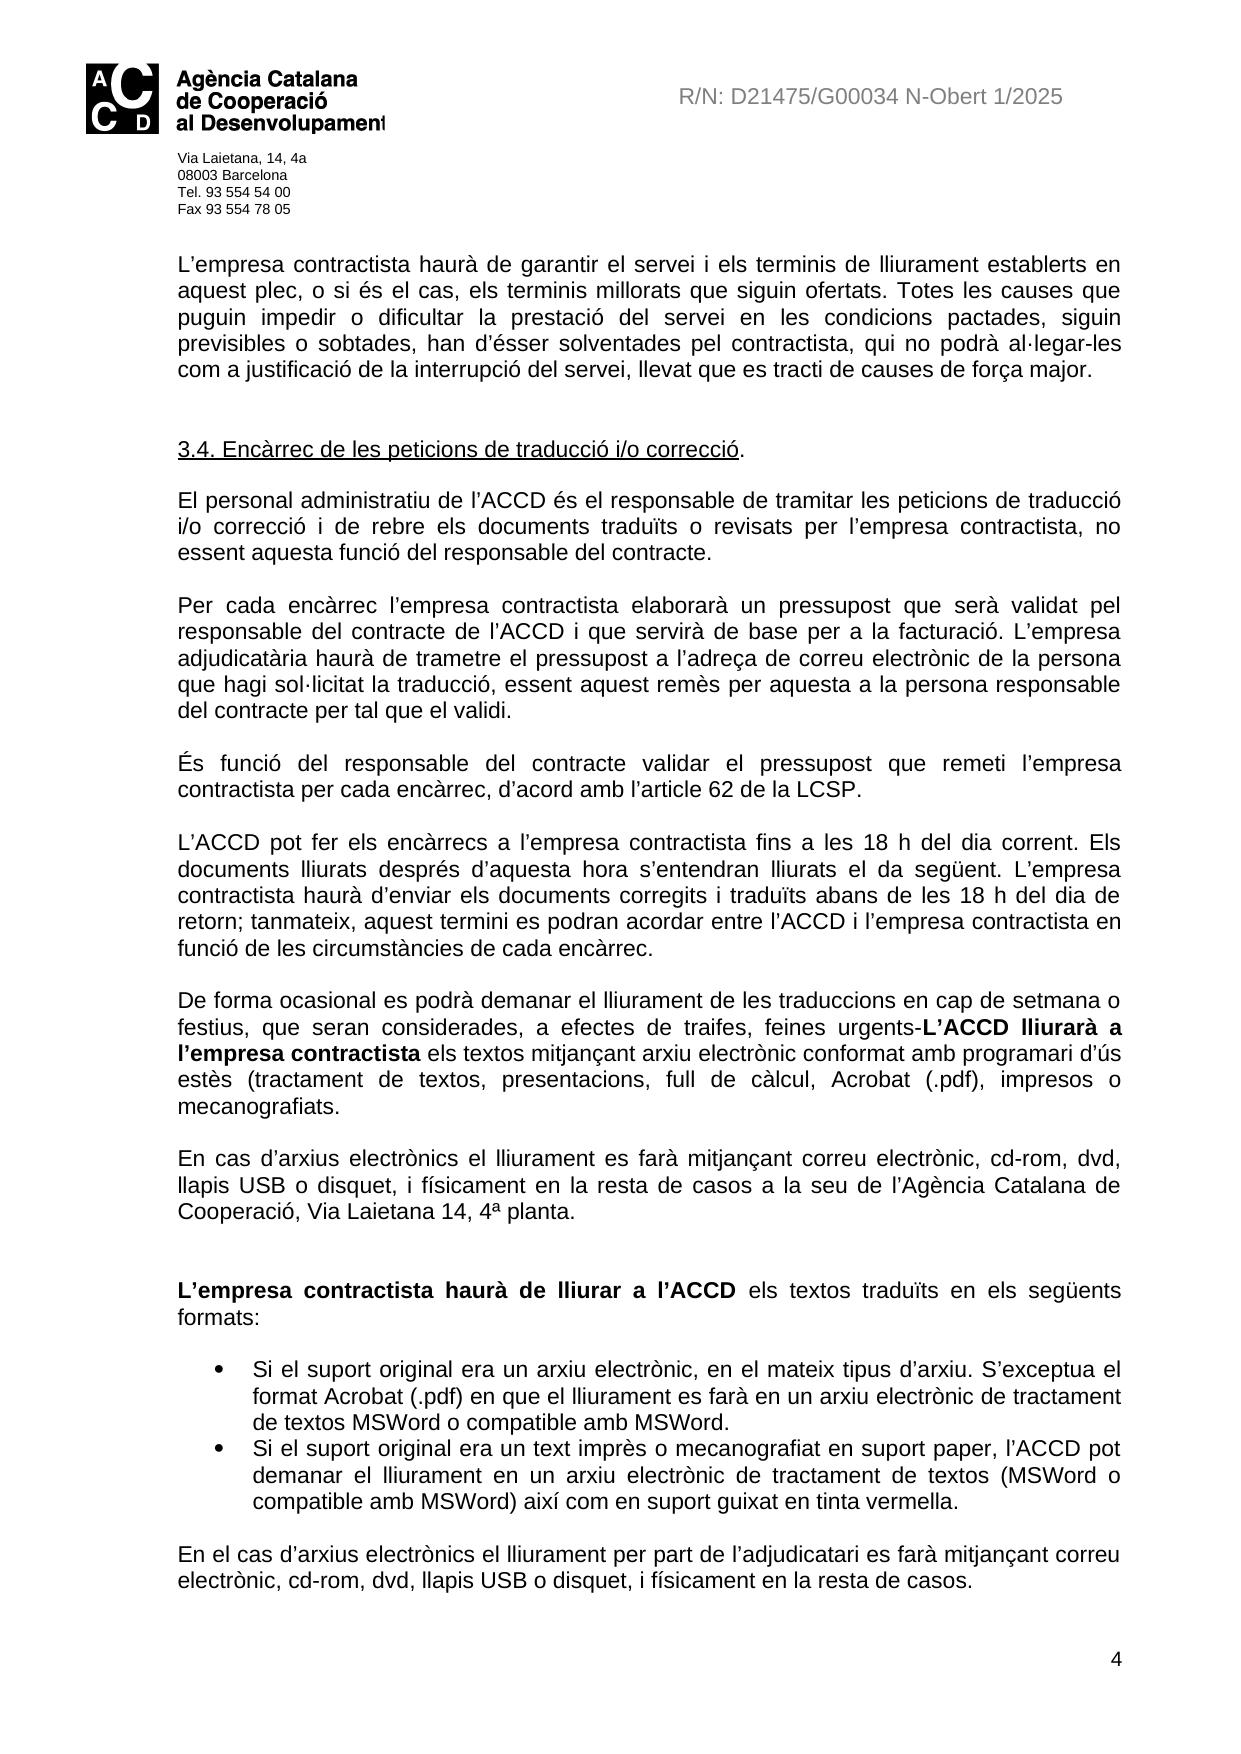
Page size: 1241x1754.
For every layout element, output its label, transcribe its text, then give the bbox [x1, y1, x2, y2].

text L’empresa contractista haurà de garantir el servei i els terminis de lliurament establerts en aquest plec, o si és el cas, els terminis millorats que siguin ofertats. Totes les causes que puguin impedir o dificultar la prestació del servei en les condicions pactades, siguin previsibles o sobtades, han d’ésser solventades pel contractista, qui no podrà al·legar-les com a justificació de la interrupció del servei, llevat que es tracti de causes de força major. [177, 251, 1122, 383]
text Per cada encàrrec l’empresa contractista elaborarà un pressupost que serà validat pel responsable del contracte de l’ACCD i que servirà de base per a la facturació. L’empresa adjudicatària haurà de trametre el pressupost a l’adreça de correu electrònic de la persona que hagi sol·licitat la traducció, essent aquest remès per aquesta a la persona responsable del contracte per tal que el validi. [177, 592, 1122, 724]
picture [84, 58, 385, 134]
text És funció del responsable del contracte validar el pressupost que remeti l’empresa contractista per cada encàrrec, d’acord amb l’article 62 de la LCSP. [177, 750, 1122, 803]
text L’empresa contractista haurà de lliurar a l’ACCD els textos traduïts en els següents formats: [177, 1277, 1122, 1330]
list Si el suport original era un arxiu electrònic, en el mateix tipus d’arxiu. S’exceptua el format Acrobat (.pdf) en que el lliurament es farà en un arxiu electrònic de tractament de textos MSWord o compatible amb MSWord. [215, 1356, 1122, 1435]
text 3.4. Encàrrec de les peticions de traducció i/o correcció. [177, 436, 1122, 462]
text El personal administratiu de l’ACCD és el responsable de tramitar les peticions de traducció i/o correcció i de rebre els documents traduïts o revisats per l’empresa contractista, no essent aquesta funció del responsable del contracte. [177, 487, 1122, 566]
text L’ACCD pot fer els encàrrecs a l’empresa contractista fins a les 18 h del dia corrent. Els documents lliurats després d’aquesta hora s’entendran lliurats el da següent. L’empresa contractista haurà d’enviar els documents corregits i traduïts abans de les 18 h del dia de retorn; tanmateix, aquest termini es podran acordar entre l’ACCD i l’empresa contractista en funció de les circumstàncies de cada encàrrec. [177, 829, 1122, 961]
text En cas d’arxius electrònics el lliurament es farà mitjançant correu electrònic, cd-rom, dvd, llapis USB o disquet, i físicament en la resta de casos a la seu de l’Agència Catalana de Cooperació, Via Laietana 14, 4ª planta. [177, 1145, 1122, 1224]
text De forma ocasional es podrà demanar el lliurament de les traduccions en cap de setmana o festius, que seran considerades, a efectes de traifes, feines urgents-L’ACCD lliurarà a l’empresa contractista els textos mitjançant arxiu electrònic conformat amb programari d’ús estès (tractament de textos, presentacions, full de càlcul, Acrobat (.pdf), impresos o mecanografiats. [177, 987, 1122, 1119]
text En el cas d’arxius electrònics el lliurament per part de l’adjudicatari es farà mitjançant correu electrònic, cd-rom, dvd, llapis USB o disquet, i físicament en la resta de casos. [177, 1541, 1122, 1593]
list Si el suport original era un text imprès o mecanografiat en suport paper, l’ACCD pot demanar el lliurament en un arxiu electrònic de tractament de textos (MSWord o compatible amb MSWord) així com en suport guixat en tinta vermella. [215, 1435, 1122, 1514]
